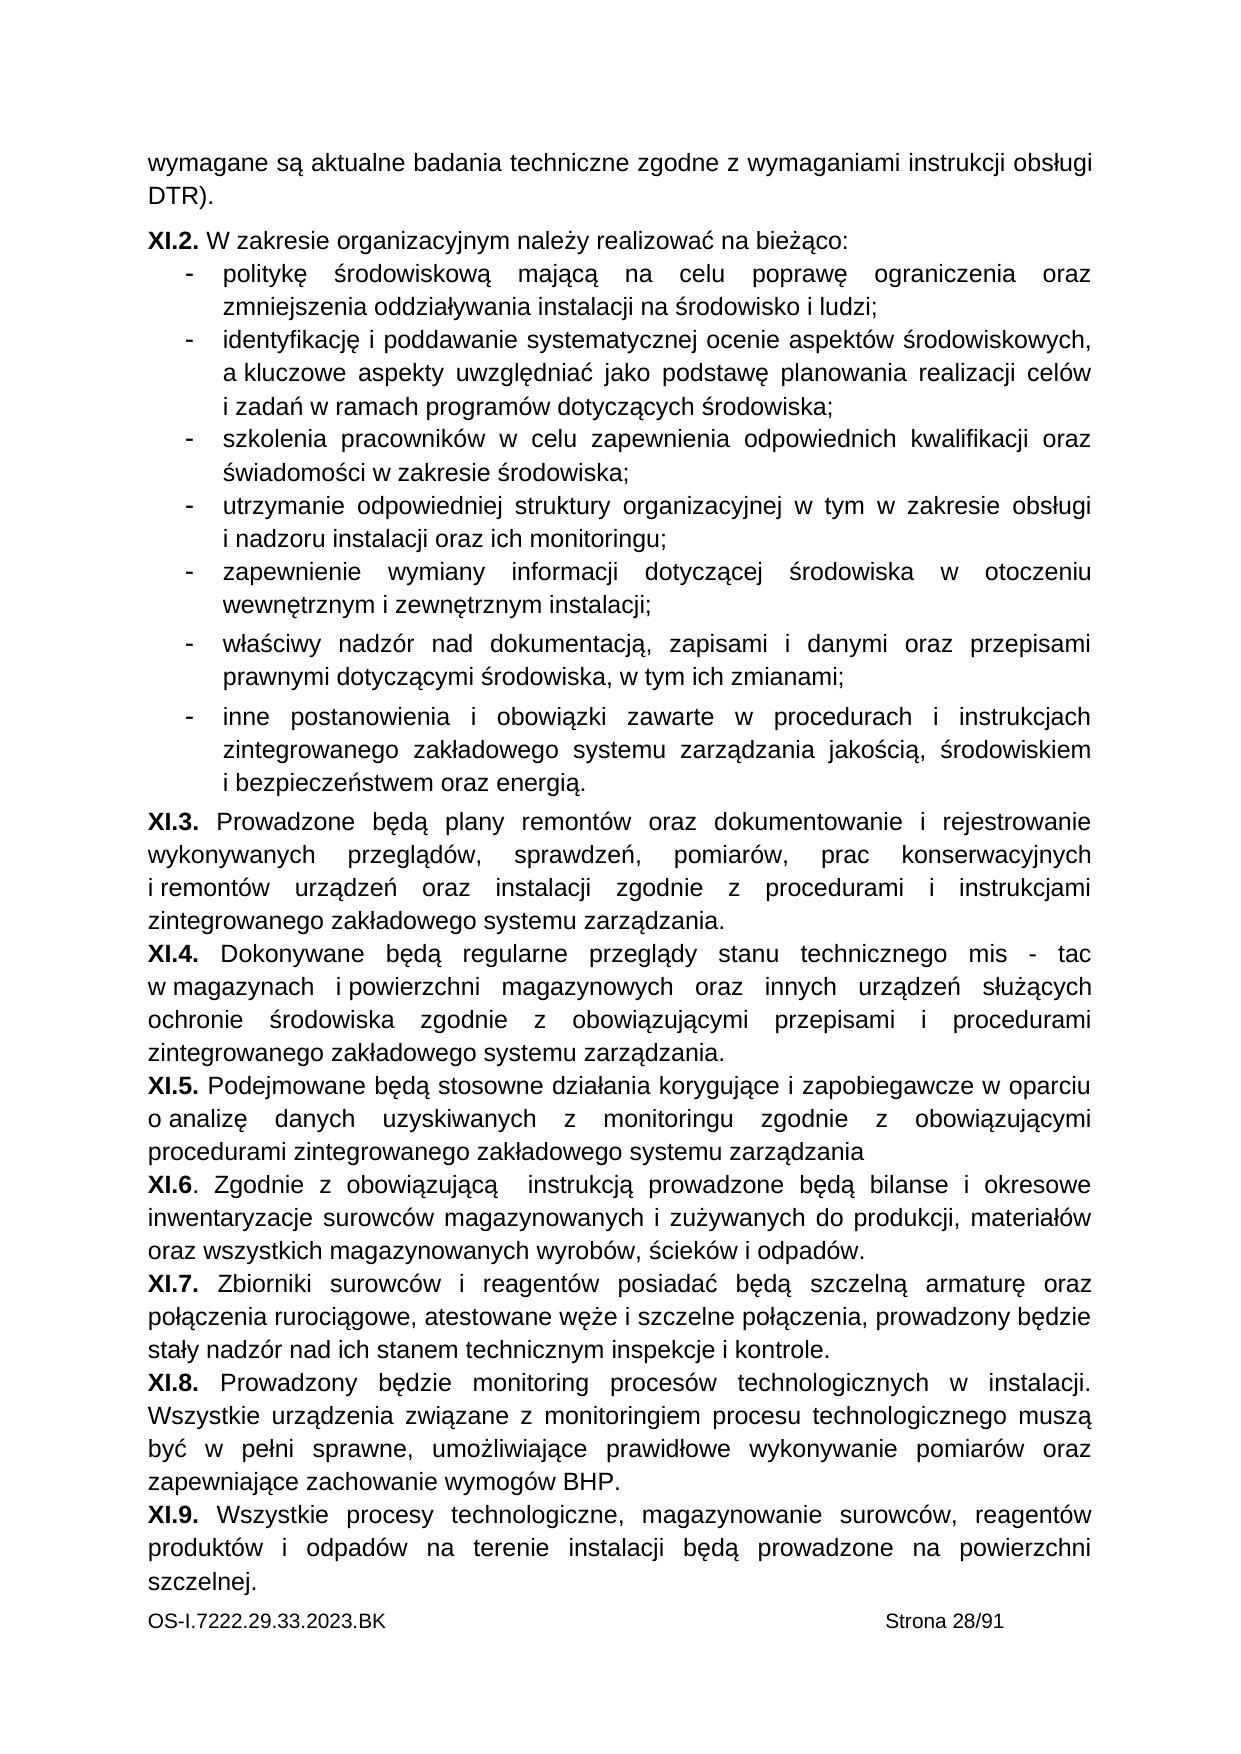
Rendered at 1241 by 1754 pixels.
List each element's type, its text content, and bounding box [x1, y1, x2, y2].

list właściwy nadzór nad dokumentacją, zapisami i danymi oraz przepisami prawnymi dotyczącymi środowiska, w tym ich zmianami; [185, 629, 1093, 691]
list politykę środowiskową mającą na celu poprawę ograniczenia oraz zmniejszenia oddziaływania instalacji na środowisko i ludzi; [185, 259, 1093, 321]
text XI.7. Zbiorniki surowców i reagentów posiadać będą szczelną armaturę oraz połączenia rurociągowe, atestowane węże i szczelne połączenia, prowadzony będzie stały nadzór nad ich stanem technicznym inspekcje i kontrole. [148, 1269, 1093, 1364]
list szkolenia pracowników w celu zapewnienia odpowiednich kwalifikacji oraz świadomości w zakresie środowiska; [185, 424, 1093, 486]
text XI.4. Dokonywane będą regularne przeglądy stanu technicznego mis - tac w magazynach i powierzchni magazynowych oraz innych urządzeń służących ochronie środowiska zgodnie z obowiązującymi przepisami i procedurami zintegrowanego zakładowego systemu zarządzania. [148, 939, 1093, 1067]
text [148, 148, 1093, 209]
list identyfikację i poddawanie systematycznej ocenie aspektów środowiskowych, a kluczowe aspekty uwzględniać jako podstawę planowania realizacji celów i zadań w ramach programów dotyczących środowiska; [185, 325, 1093, 420]
text XI.6. Zgodnie z obowiązującą instrukcją prowadzone będą bilanse i okresowe inwentaryzacje surowców magazynowanych i zużywanych do produkcji, materiałów oraz wszystkich magazynowanych wyrobów, ścieków i odpadów. [148, 1170, 1093, 1265]
text XI.3. Prowadzone będą plany remontów oraz dokumentowanie i rejestrowanie wykonywanych przeglądów, sprawdzeń, pomiarów, prac konserwacyjnych i remontów urządzeń oraz instalacji zgodnie z procedurami i instrukcjami zintegrowanego zakładowego systemu zarządzania. [148, 807, 1093, 935]
list zapewnienie wymiany informacji dotyczącej środowiska w otoczeniu wewnętrznym i zewnętrznym instalacji; [185, 557, 1093, 619]
text XI.9. Wszystkie procesy technologiczne, magazynowanie surowców, reagentów produktów i odpadów na terenie instalacji będą prowadzone na powierzchni szczelnej. [148, 1500, 1093, 1595]
list utrzymanie odpowiedniej struktury organizacyjnej w tym w zakresie obsługi i nadzoru instalacji oraz ich monitoringu; [185, 491, 1093, 552]
text XI.5. Podejmowane będą stosowne działania korygujące i zapobiegawcze w oparciu o analizę danych uzyskiwanych z monitoringu zgodnie z obowiązującymi procedurami zintegrowanego zakładowego systemu zarządzania [148, 1071, 1093, 1166]
text XI.2. W zakresie organizacyjnym należy realizować na bieżąco: [148, 226, 1093, 255]
text XI.8. Prowadzony będzie monitoring procesów technologicznych w instalacji. Wszystkie urządzenia związane z monitoringiem procesu technologicznego muszą być w pełni sprawne, umożliwiające prawidłowe wykonywanie pomiarów oraz zapewniające zachowanie wymogów BHP. [148, 1368, 1093, 1496]
list inne postanowienia i obowiązki zawarte w procedurach i instrukcjach zintegrowanego zakładowego systemu zarządzania jakością, środowiskiem i bezpieczeństwem oraz energią. [185, 702, 1093, 796]
